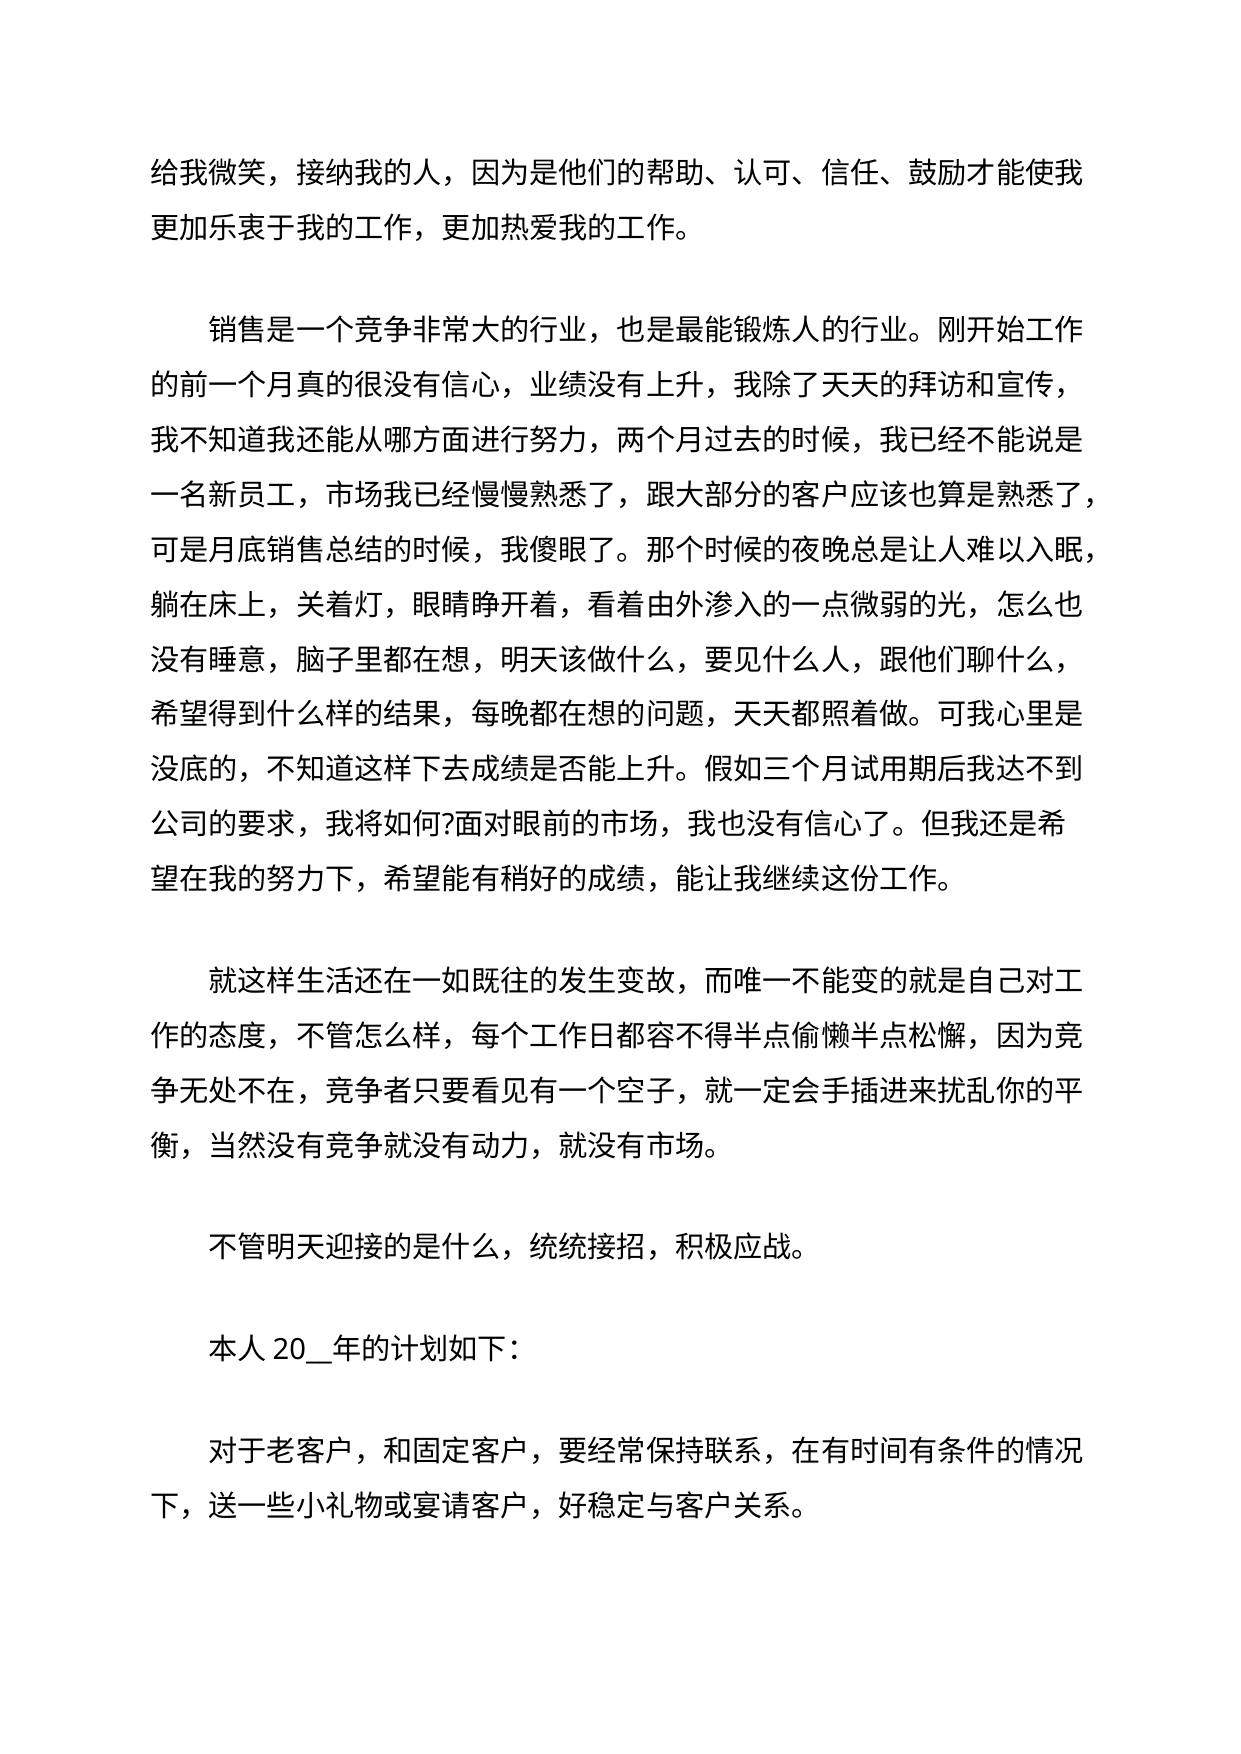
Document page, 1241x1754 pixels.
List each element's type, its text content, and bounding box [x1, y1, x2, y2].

text 不管明天迎接的是什么，统统接招，积极应战。 [150, 1224, 1090, 1266]
text 对于老客户，和固定客户，要经常保持联系，在有时间有条件的情况下，送一些小礼物或宴请客户，好稳定与客户关系。 [150, 1428, 1090, 1525]
text 本人20__年的计划如下： [150, 1326, 1090, 1368]
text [150, 150, 1090, 247]
text 就这样生活还在一如既往的发生变故，而唯一不能变的就是自己对工作的态度，不管怎么样，每个工作日都容不得半点偷懒半点松懈，因为竞争无处不在，竞争者只要看见有一个空子，就一定会手插进来扰乱你的平衡，当然没有竞争就没有动力，就没有市场。 [150, 957, 1090, 1164]
text 销售是一个竞争非常大的行业，也是最能锻炼人的行业。刚开始工作的前一个月真的很没有信心，业绩没有上升，我除了天天的拜访和宣传，我不知道我还能从哪方面进行努力，两个月过去的时候，我已经不能说是一名新员工，市场我已经慢慢熟悉了，跟大部分的客户应该也算是熟悉了，可是月底销售总结的时候，我傻眼了。那个时候的夜晚总是让人难以入眠，躺在床上，关着灯，眼睛睁开着，看着由外渗入的一点微弱的光，怎么也没有睡意，脑子里都在想，明天该做什么，要见什么人，跟他们聊什么，希望得到什么样的结果，每晚都在想的问题，天天都照着做。可我心里是没底的，不知道这样下去成绩是否能上升。假如三个月试用期后我达不到公司的要求，我将如何?面对眼前的市场，我也没有信心了。但我还是希望在我的努力下，希望能有稍好的成绩，能让我继续这份工作。 [150, 307, 1090, 898]
